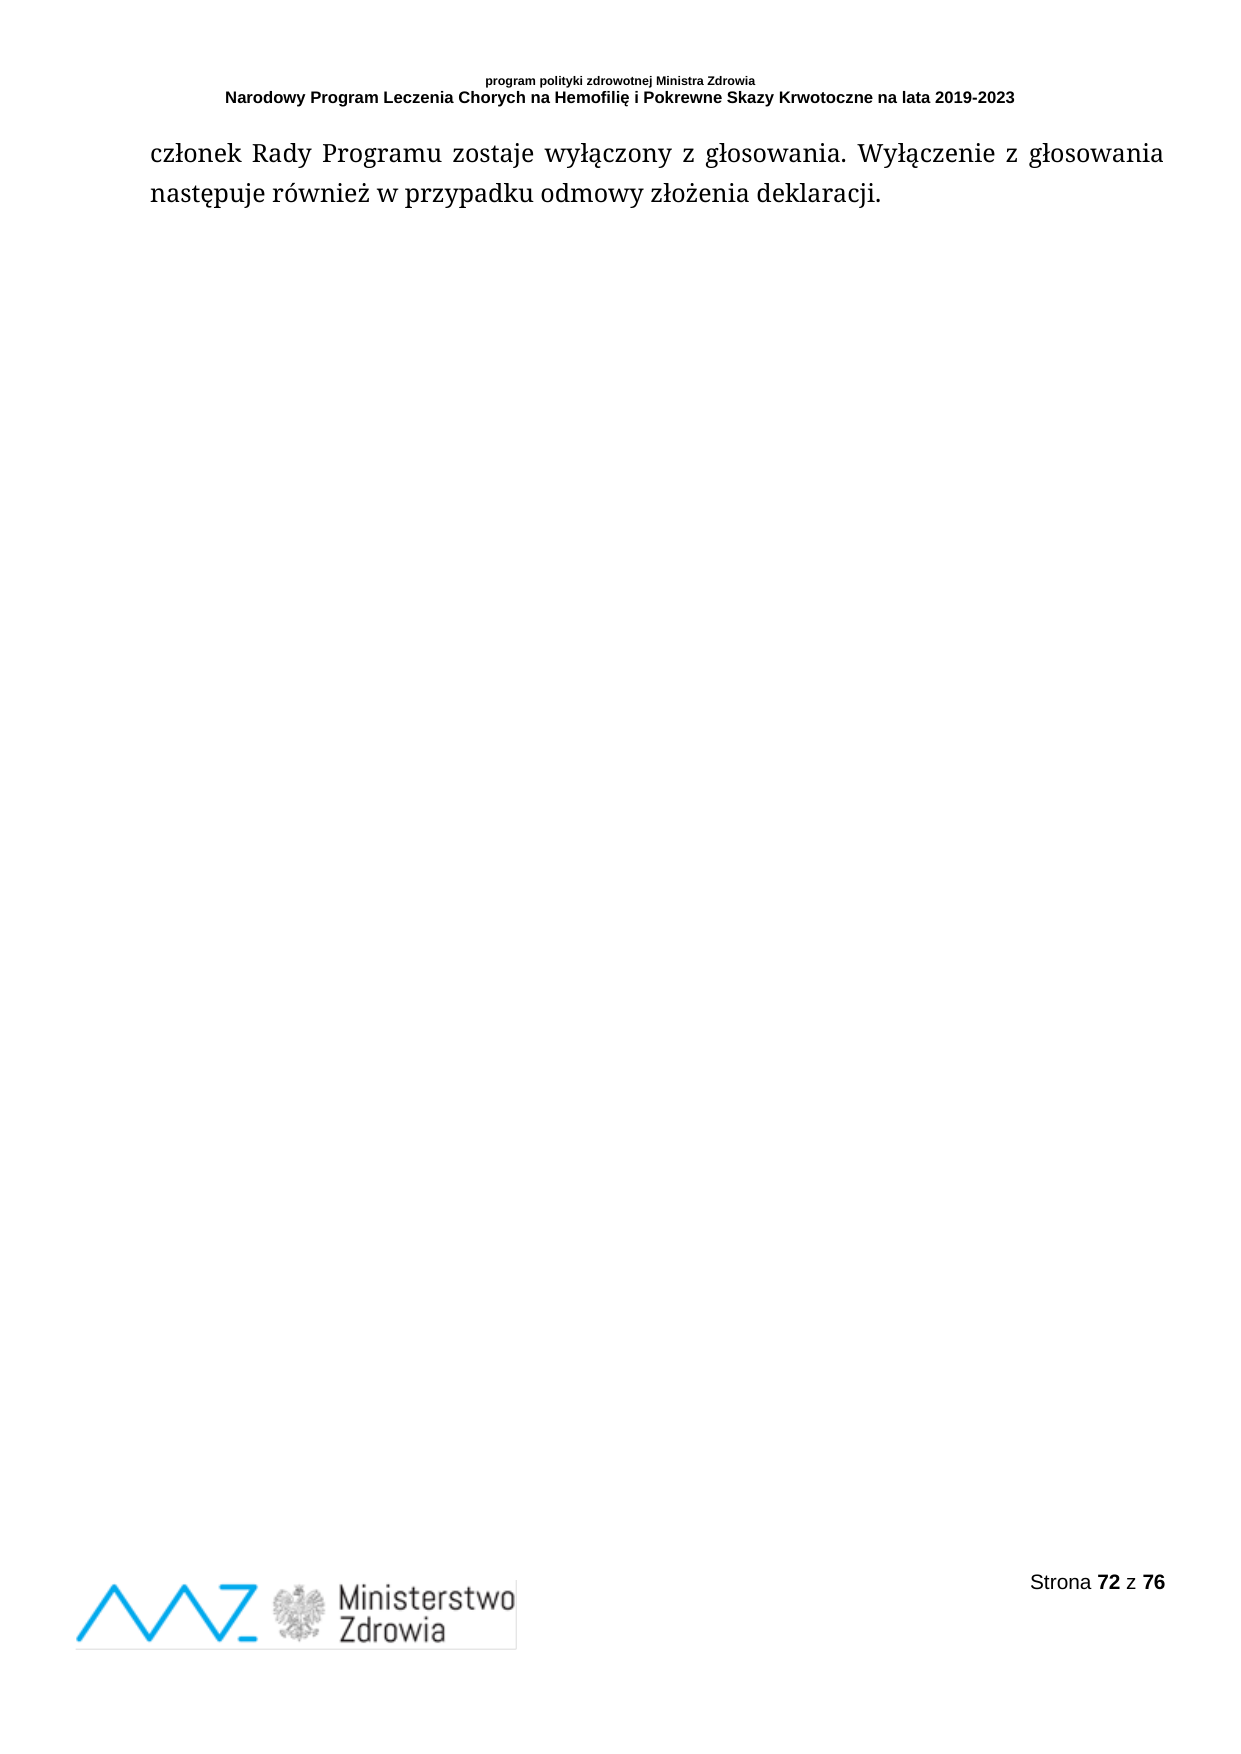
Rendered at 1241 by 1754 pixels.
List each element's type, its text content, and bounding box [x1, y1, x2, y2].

picture [75, 1580, 518, 1651]
